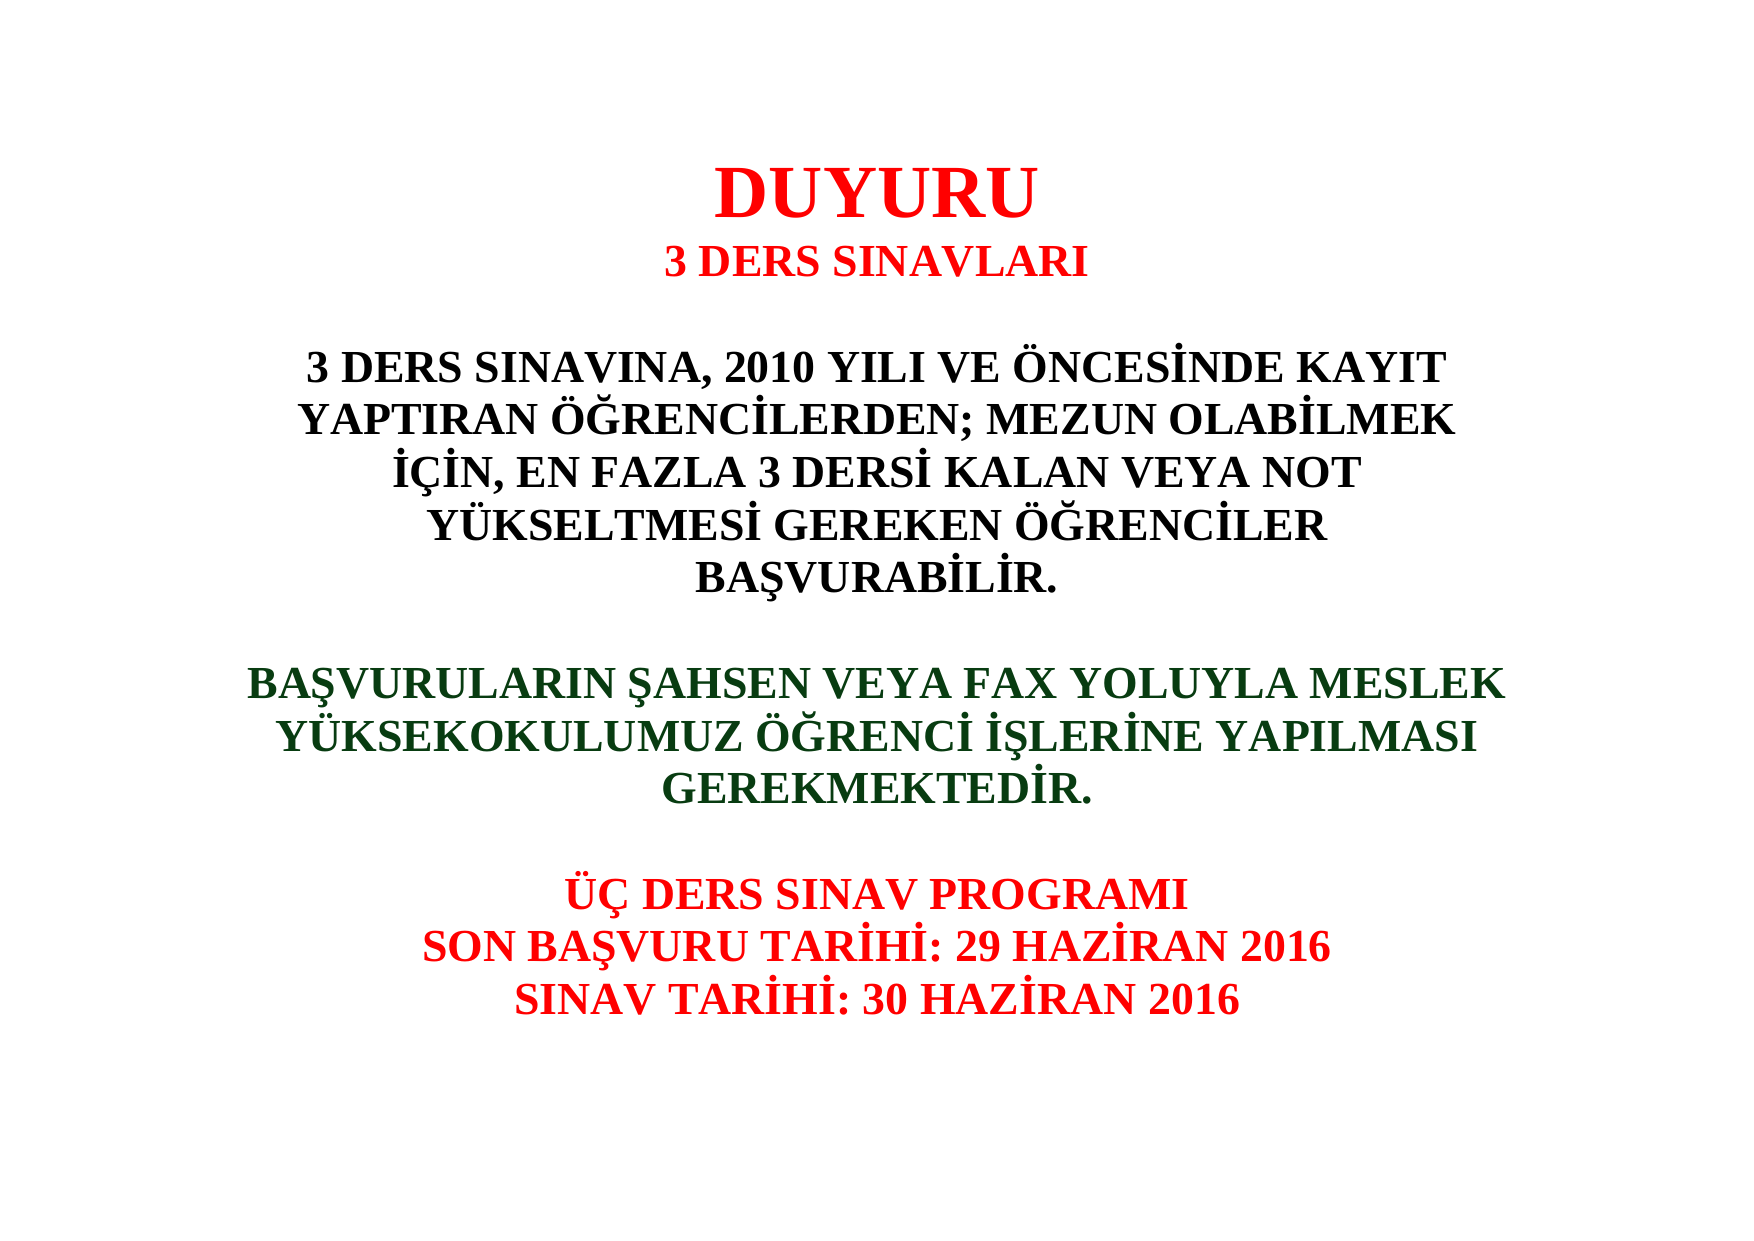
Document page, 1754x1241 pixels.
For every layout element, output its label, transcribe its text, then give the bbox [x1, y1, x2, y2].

text BAŞVURULARIN ŞAHSEN VEYA FAX YOLUYLA MESLEK YÜKSEKOKULUMUZ ÖĞRENCİ İŞLERİNE YAPILMASI GEREKMEKTEDİR. [148, 656, 661, 814]
text DUYURU [148, 148, 1606, 234]
text YÜKSELTMESİ GEREKEN ÖĞRENCİLER [148, 497, 1606, 550]
text 3 DERS SINAVINA, 2010 YILI VE ÖNCESİNDE KAYIT [148, 339, 1606, 392]
text SON BAŞVURU TARİHİ: 29 HAZİRAN 2016 [148, 919, 1606, 972]
text BAŞVURULARIN ŞAHSEN VEYA FAX YOLUYLA MESLEK YÜKSEKOKULUMUZ ÖĞRENCİ İŞLERİNE YAPILMASI GEREKMEKTEDİR. [1093, 656, 1606, 814]
text BAŞVURABİLİR. [148, 550, 1606, 603]
text SINAV TARİHİ: 30 HAZİRAN 2016 [148, 972, 1606, 1024]
text 3 DERS SINAVLARI [148, 234, 1606, 287]
text YAPTIRAN ÖĞRENCİLERDEN; MEZUN OLABİLMEK [148, 392, 1606, 445]
text ÜÇ DERS SINAV PROGRAMI [148, 866, 1606, 919]
text İÇİN, EN FAZLA 3 DERSİ KALAN VEYA NOT [148, 445, 1606, 497]
